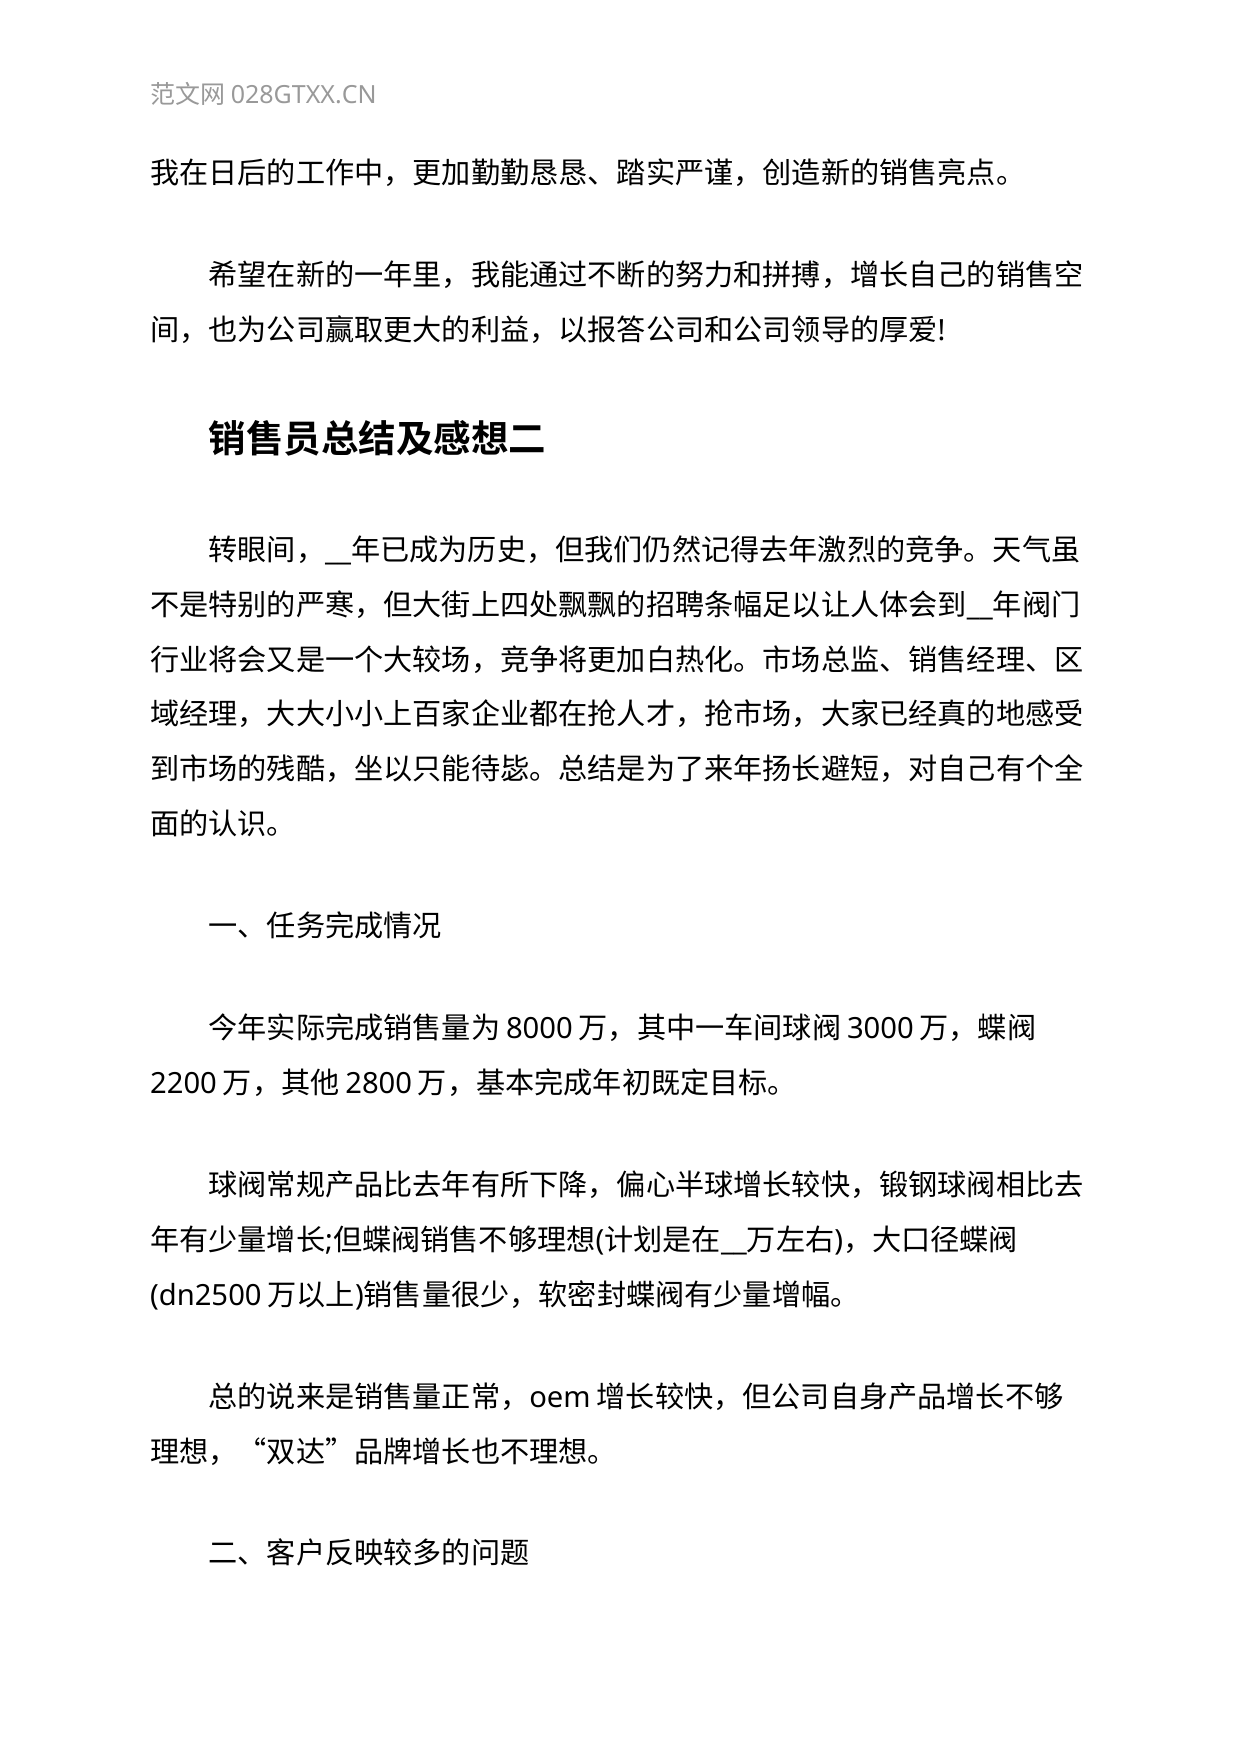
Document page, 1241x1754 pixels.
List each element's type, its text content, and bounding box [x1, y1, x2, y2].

text 一、任务完成情况 [150, 902, 1090, 945]
text 球阀常规产品比去年有所下降，偏心半球增长较快，锻钢球阀相比去年有少量增长;但蝶阀销售不够理想(计划是在__万左右)，大口径蝶阀(dn2500万以上)销售量很少，软密封蝶阀有少量增幅。 [150, 1161, 1090, 1313]
text 转眼间，__年已成为历史，但我们仍然记得去年激烈的竞争。天气虽不是特别的严寒，但大街上四处飘飘的招聘条幅足以让人体会到__年阀门行业将会又是一个大较场，竞争将更加白热化。市场总监、销售经理、区域经理，大大小小上百家企业都在抢人才，抢市场，大家已经真的地感受到市场的残酷，坐以只能待毖。总结是为了来年扬长避短，对自己有个全面的认识。 [150, 526, 1090, 843]
text 总的说来是销售量正常，oem增长较快，但公司自身产品增长不够理想，“双达”品牌增长也不理想。 [150, 1373, 1090, 1470]
text 二、客户反映较多的问题 [150, 1530, 1090, 1572]
text 销售员总结及感想二 [150, 409, 1090, 463]
text 今年实际完成销售量为8000万，其中一车间球阀3000万，蝶阀2200万，其他2800万，基本完成年初既定目标。 [150, 1004, 1090, 1102]
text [150, 150, 1090, 192]
text 希望在新的一年里，我能通过不断的努力和拼搏，增长自己的销售空间，也为公司赢取更大的利益，以报答公司和公司领导的厚爱! [150, 252, 1090, 349]
